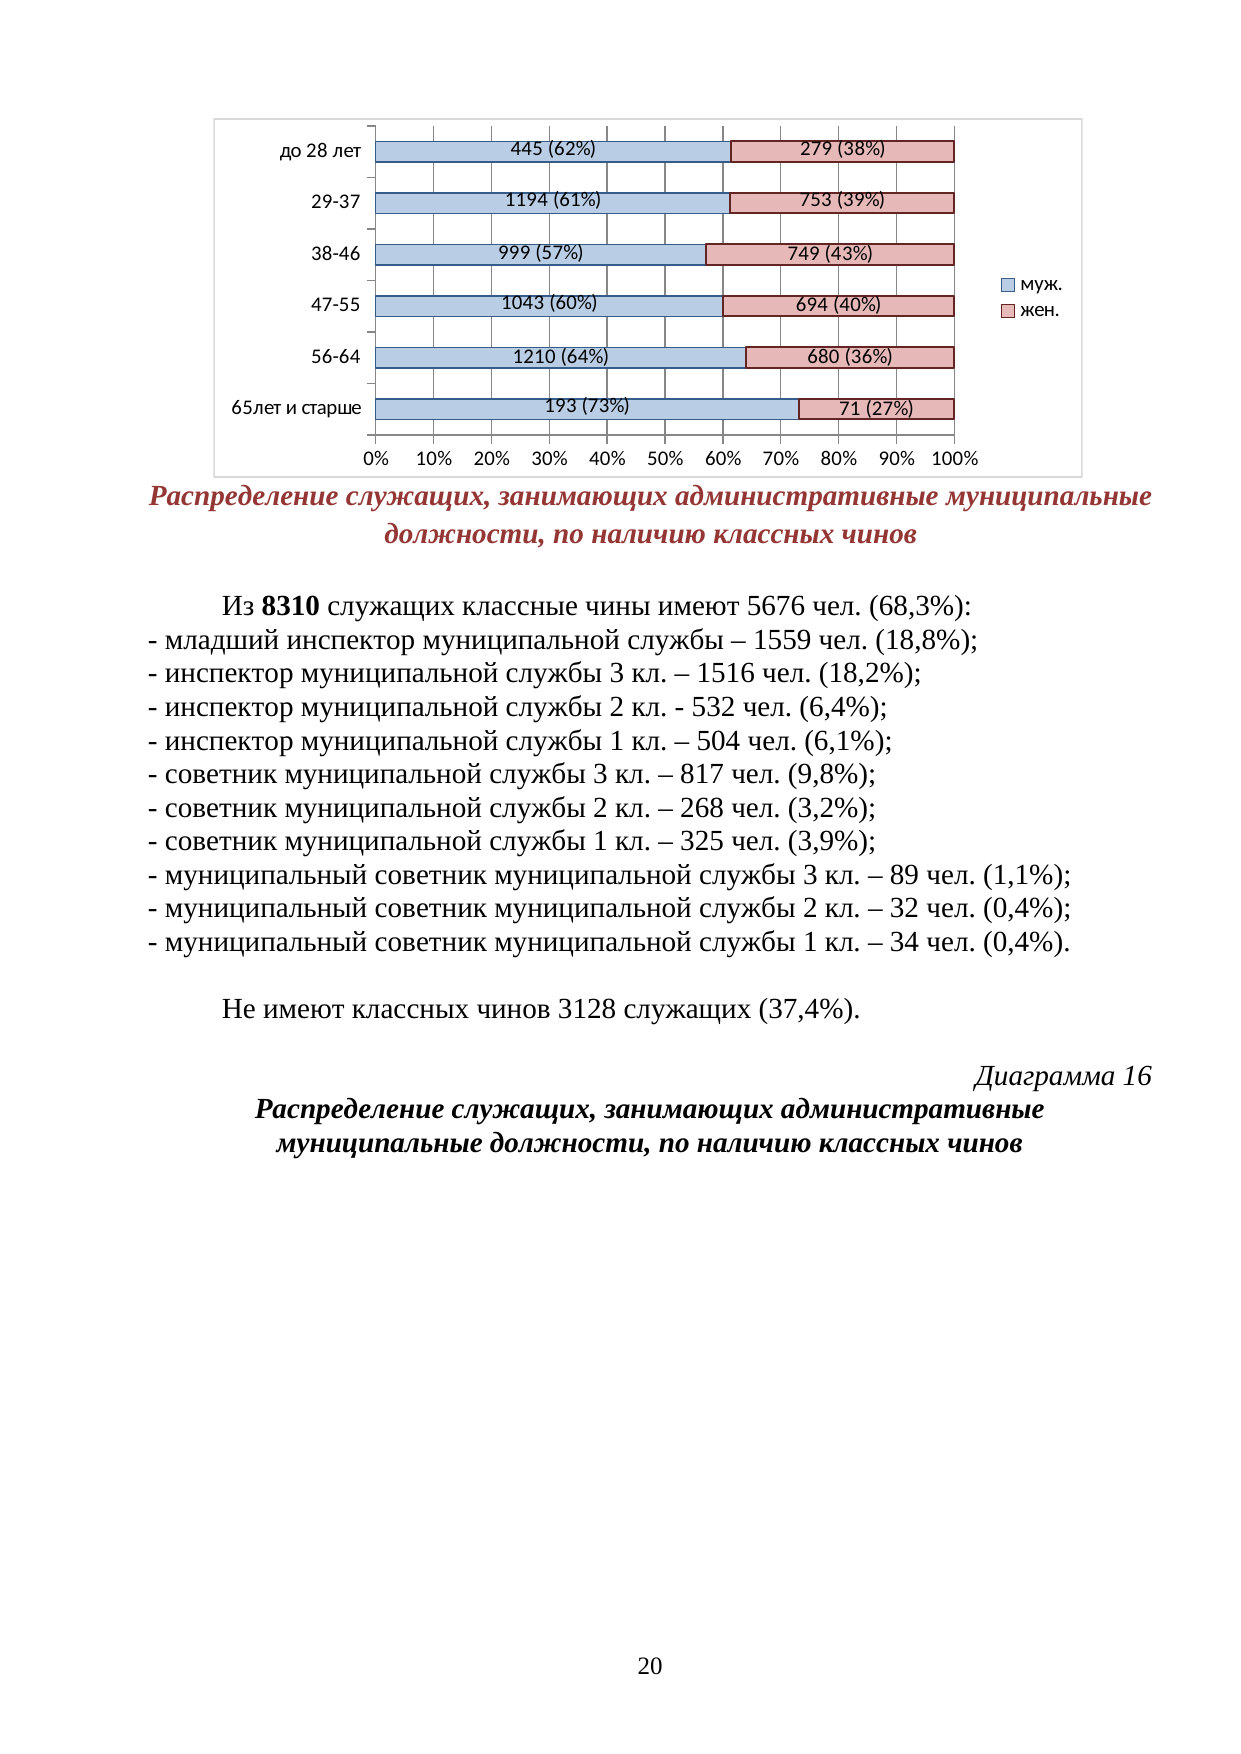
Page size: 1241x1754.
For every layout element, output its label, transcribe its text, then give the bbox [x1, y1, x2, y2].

text - муниципальный советник муниципальной службы 3 кл. – 89 чел. (1,1%); [148, 857, 1152, 890]
text - инспектор муниципальной службы 2 кл. - 532 чел. (6,4%); [148, 689, 1152, 723]
text - инспектор муниципальной службы 1 кл. – 504 чел. (6,1%); [148, 723, 1152, 756]
text - советник муниципальной службы 3 кл. – 817 чел. (9,8%); [148, 756, 1152, 790]
text - инспектор муниципальной службы 3 кл. – 1516 чел. (18,2%); [148, 656, 1152, 689]
text Распределение служащих, занимающих административные муниципальные должности, по наличию классных чинов [148, 478, 1153, 550]
text Распределение служащих, занимающих административные муниципальные должности, по наличию классных чинов [148, 1092, 1152, 1159]
text - советник муниципальной службы 1 кл. – 325 чел. (3,9%); [148, 823, 1152, 857]
text - младший инспектор муниципальной службы – 1559 чел. (18,8%); [148, 622, 1152, 656]
text - муниципальный советник муниципальной службы 2 кл. – 32 чел. (0,4%); [148, 890, 1152, 924]
text - советник муниципальной службы 2 кл. – 268 чел. (3,2%); [148, 790, 1152, 823]
text - муниципальный советник муниципальной службы 1 кл. – 34 чел. (0,4%). [148, 924, 1152, 957]
text Диаграмма 16 [148, 1058, 1152, 1092]
text Из 8310 служащих классные чины имеют 5676 чел. (68,3%): [148, 588, 1152, 622]
text Не имеют классных чинов 3128 служащих (37,4%). [148, 991, 1152, 1024]
